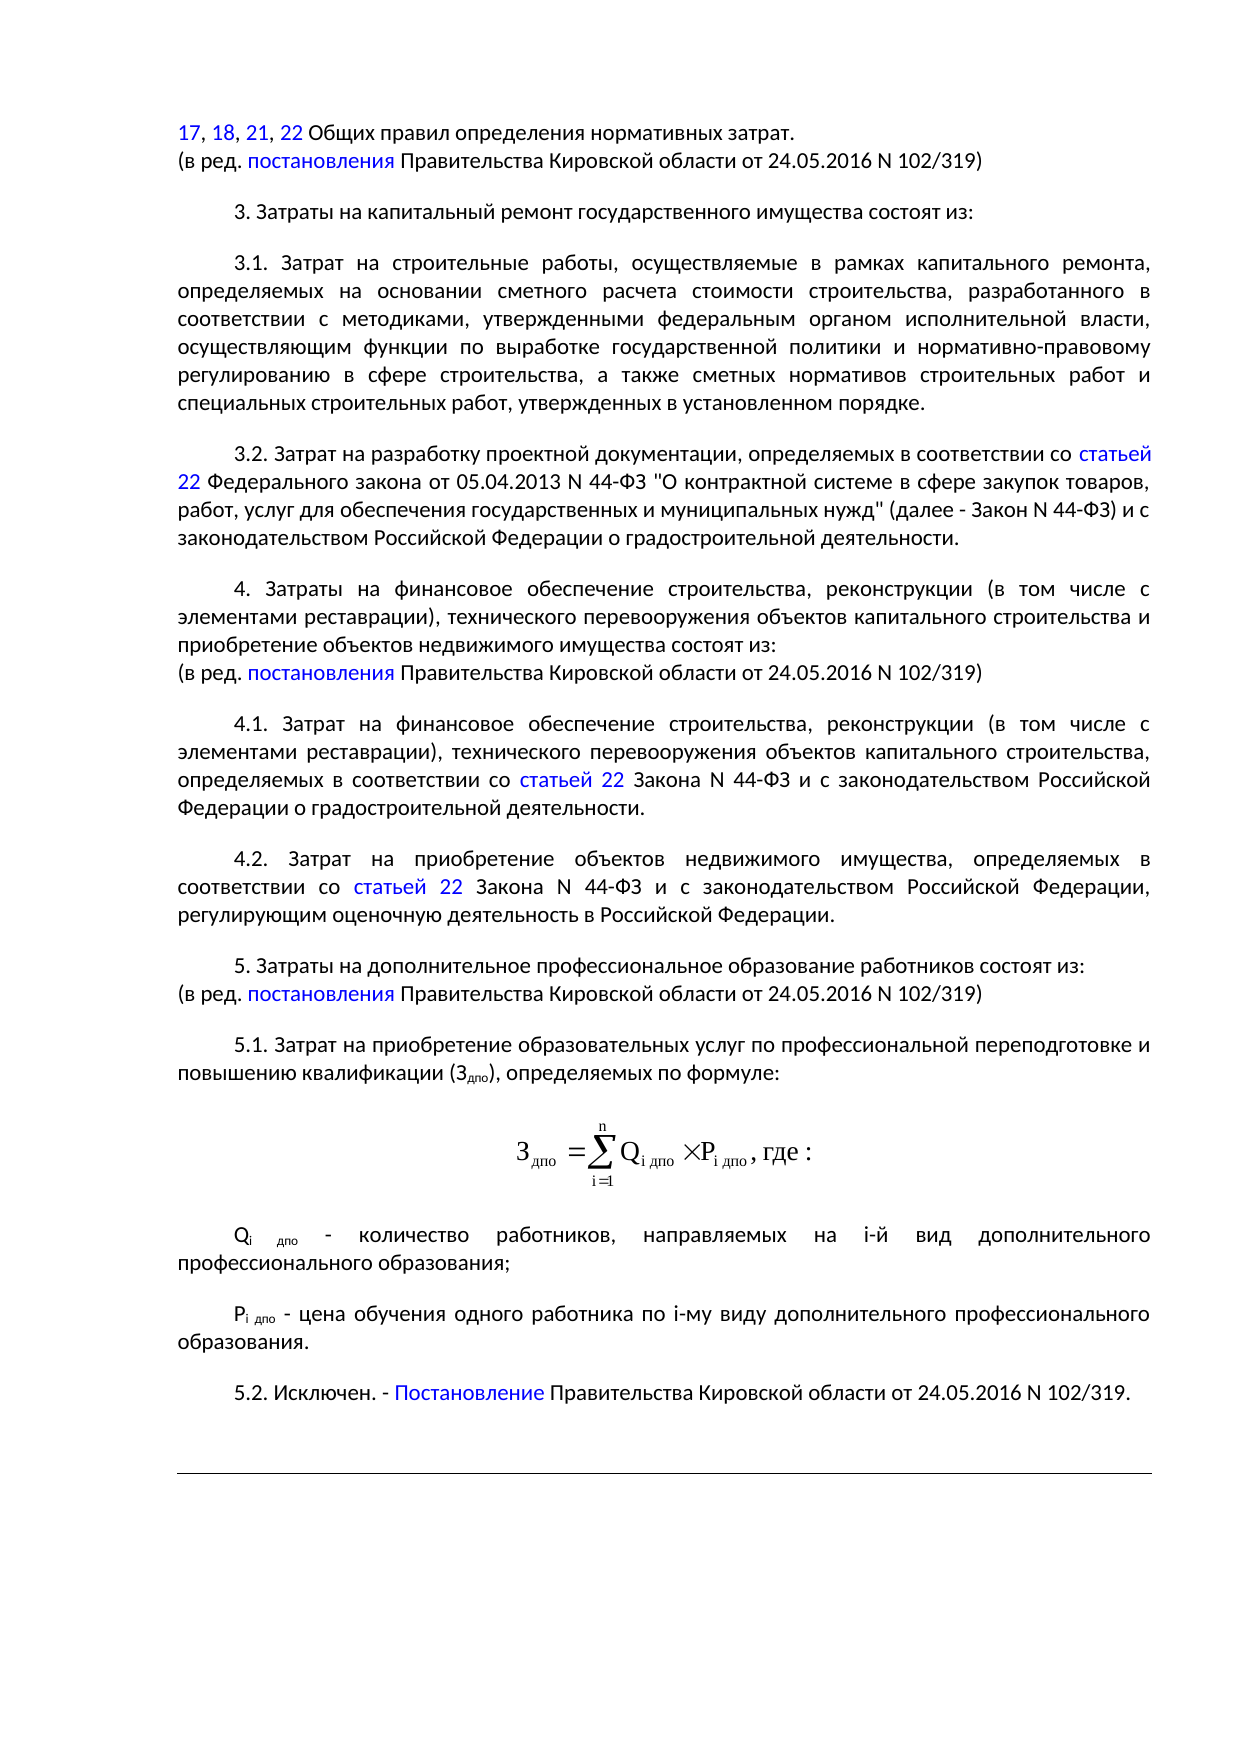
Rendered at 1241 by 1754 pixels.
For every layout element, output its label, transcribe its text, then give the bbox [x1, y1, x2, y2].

text 4.2. Затрат на приобретение объектов недвижимого имущества, определяемых в соответствии со статьей 22 Закона N 44-ФЗ и с законодательством Российской Федерации, регулирующим оценочную деятельность в Российской Федерации. [177, 844, 1152, 928]
text (в ред. постановления Правительства Кировской области от 24.05.2016 N 102/319) [177, 979, 1152, 1007]
text 5.2. Исключен. - Постановление Правительства Кировской области от 24.05.2016 N 102/319. [177, 1378, 1152, 1406]
text 3.2. Затрат на разработку проектной документации, определяемых в соответствии со статьей 22 Федерального закона от 05.04.2013 N 44-ФЗ "О контрактной системе в сфере закупок товаров, работ, услуг для обеспечения государственных и муниципальных нужд" (далее - Закон N 44-ФЗ) и с законодательством Российской Федерации о градостроительной деятельности. [177, 439, 1152, 551]
text 5.1. Затрат на приобретение образовательных услуг по профессиональной переподготовке и повышению квалификации (Здпо), определяемых по формуле: [177, 1030, 1152, 1086]
text (в ред. постановления Правительства Кировской области от 24.05.2016 N 102/319) [177, 146, 1152, 174]
text 3. Затраты на капитальный ремонт государственного имущества состоят из: [177, 197, 1152, 225]
text 5. Затраты на дополнительное профессиональное образование работников состоят из: [177, 951, 1152, 979]
text 4. Затраты на финансовое обеспечение строительства, реконструкции (в том числе с элементами реставрации), технического перевооружения объектов капитального строительства и приобретение объектов недвижимого имущества состоят из: [177, 574, 1152, 658]
text Pi дпо - цена обучения одного работника по i-му виду дополнительного профессионального образования. [177, 1299, 1152, 1355]
text Qi дпо - количество работников, направляемых на i-й вид дополнительного профессионального образования; [177, 1220, 1152, 1276]
text (в ред. постановления Правительства Кировской области от 24.05.2016 N 102/319) [177, 658, 1152, 686]
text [177, 118, 1152, 146]
text 4.1. Затрат на финансовое обеспечение строительства, реконструкции (в том числе с элементами реставрации), технического перевооружения объектов капитального строительства, определяемых в соответствии со статьей 22 Закона N 44-ФЗ и с законодательством Российской Федерации о градостроительной деятельности. [177, 709, 1152, 821]
text 3.1. Затрат на строительные работы, осуществляемые в рамках капитального ремонта, определяемых на основании сметного расчета стоимости строительства, разработанного в соответствии с методиками, утвержденными федеральным органом исполнительной власти, осуществляющим функции по выработке государственной политики и нормативно-правовому регулированию в сфере строительства, а также сметных нормативов строительных работ и специальных строительных работ, утвержденных в установленном порядке. [177, 248, 1152, 416]
